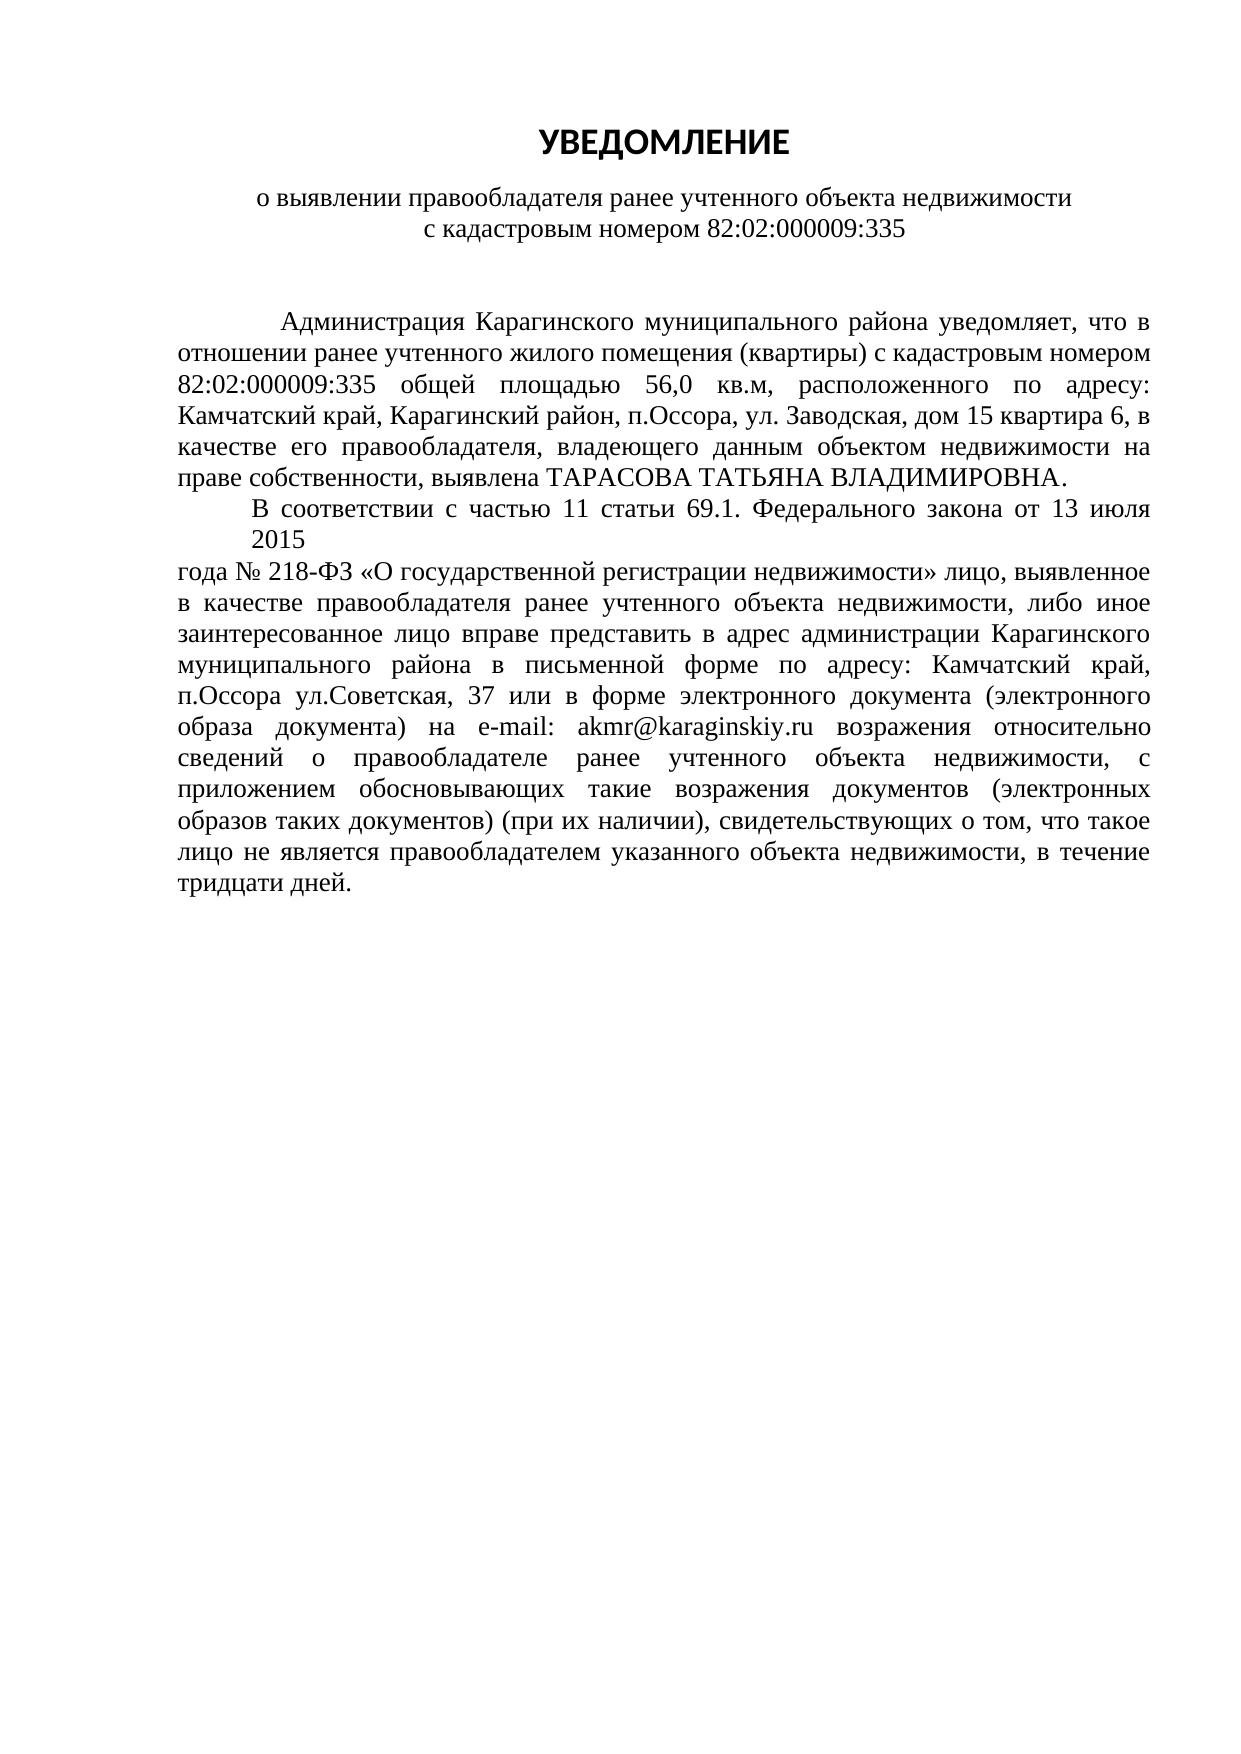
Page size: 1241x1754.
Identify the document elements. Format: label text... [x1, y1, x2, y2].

text УВЕДОМЛЕНИЕ [177, 118, 1152, 164]
text Администрация Карагинского муниципального района уведомляет, что в отношении ранее учтенного жилого помещения (квартиры) с кадастровым номером 82:02:000009:335 общей площадью 56,0 кв.м, расположенного по адресу: Камчатский край, Карагинский район, п.Оссора, ул. Заводская, дом 15 квартира 6, в качестве его правообладателя, владеющего данным объектом недвижимости на праве собственности, выявлена ТАРАСОВА ТАТЬЯНА ВЛАДИМИРОВНА. [177, 305, 1152, 492]
text с кадастровым номером 82:02:000009:335 [177, 212, 1152, 243]
text В соответствии с частью 11 статьи 69.1. Федерального закона от 13 июля 2015 [251, 492, 1152, 554]
text года № 218-ФЗ «О государственной регистрации недвижимости» лицо, выявленное в качестве правообладателя ранее учтенного объекта недвижимости, либо иное заинтересованное лицо вправе представить в адрес администрации Карагинского муниципального района в письменной форме по адресу: Камчатский край, п.Оссора ул.Советская, 37 или в форме электронного документа (электронного образа документа) на e-mail: akmr@karaginskiy.ru возражения относительно сведений о правообладателе ранее учтенного объекта недвижимости, с приложением обосновывающих такие возражения документов (электронных образов таких документов) (при их наличии), свидетельствующих о том, что такое лицо не является правообладателем указанного объекта недвижимости, в течение тридцати дней. [177, 554, 1152, 897]
text о выявлении правообладателя ранее учтенного объекта недвижимости [177, 181, 1152, 212]
